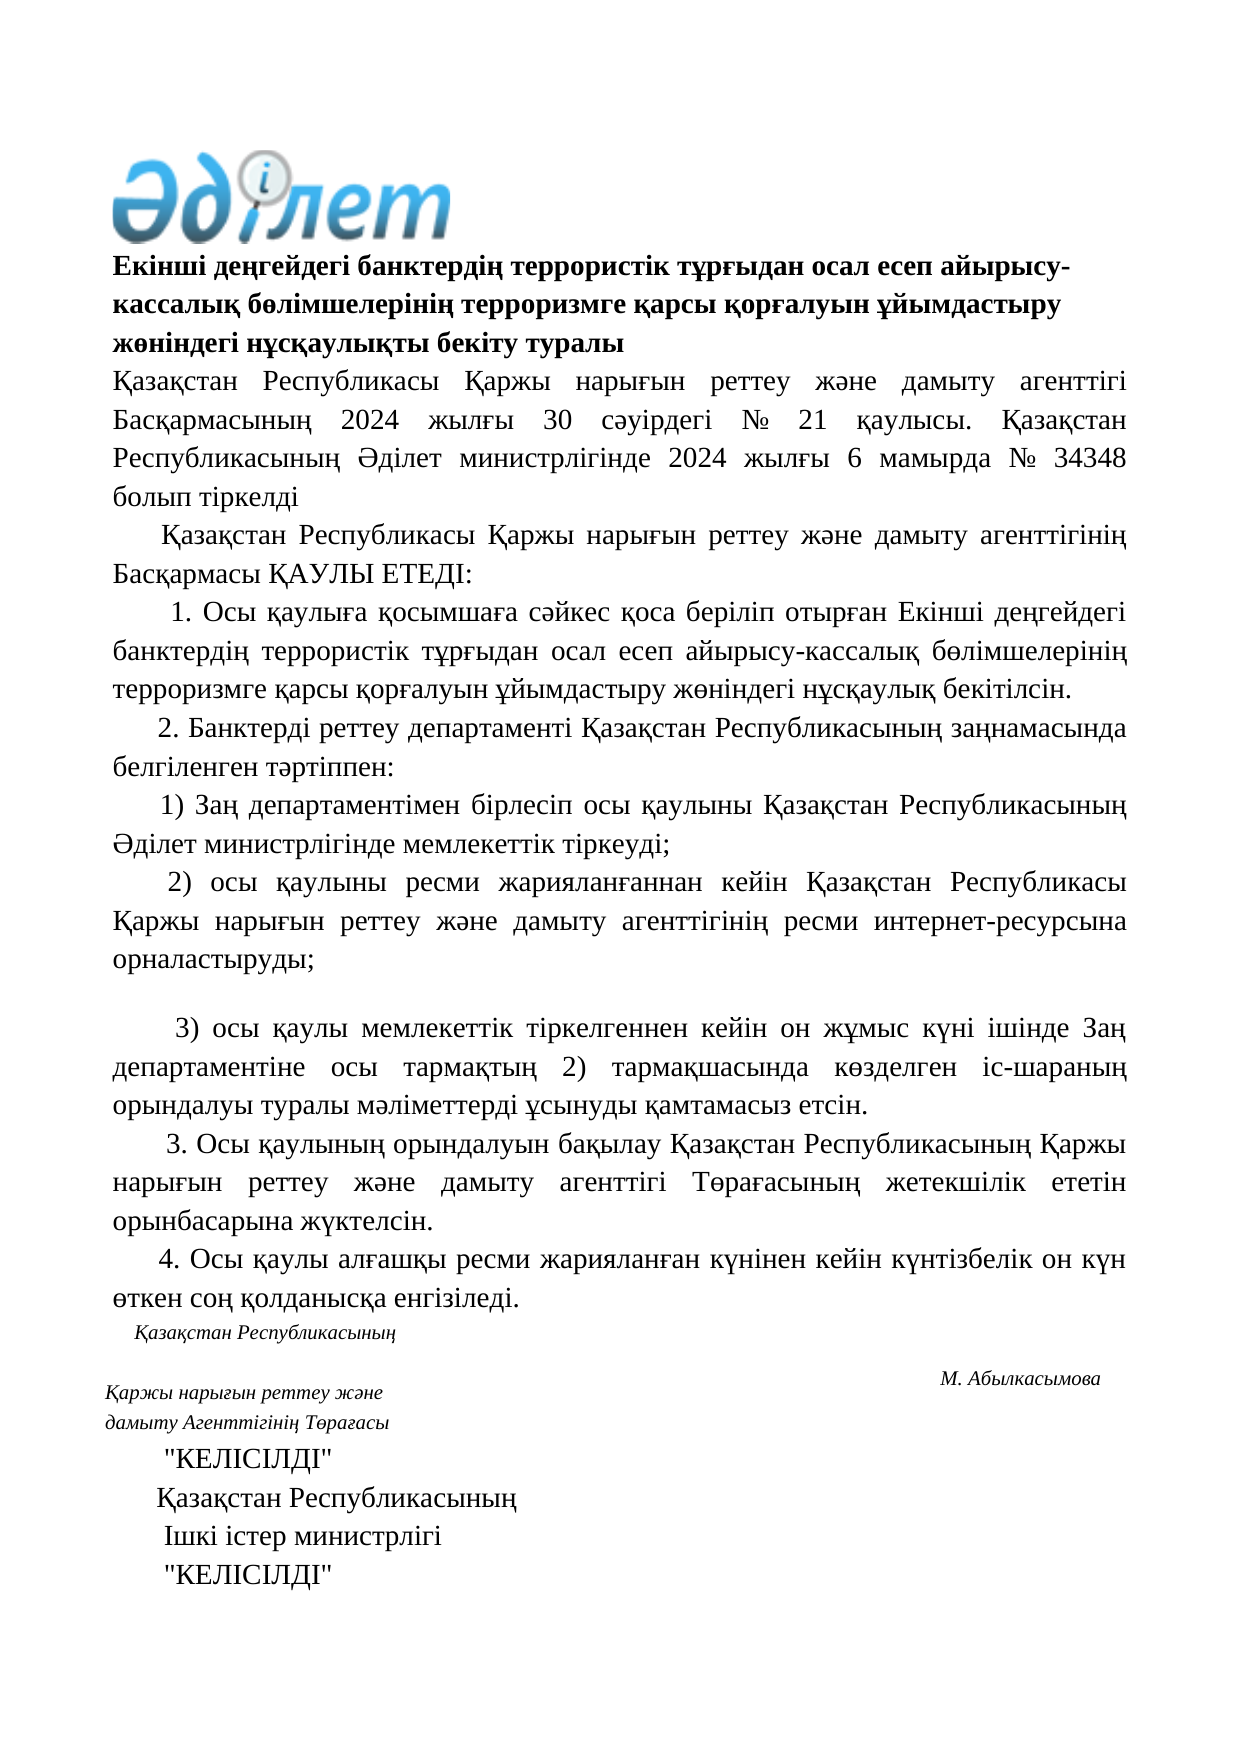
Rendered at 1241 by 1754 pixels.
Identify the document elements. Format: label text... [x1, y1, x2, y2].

text 2. Банктерді реттеу департаменті Қазақстан Республикасының заңнамасында белгіленген тәртіппен: [112, 710, 1128, 782]
text Қазақстан Республикасы Қаржы нарығын реттеу және дамыту агенттігі Басқармасының 2024 жылғы 30 сәуірдегі № 21 қаулысы. Қазақстан Республикасының Әділет министрлігінде 2024 жылғы 6 мамырда № 34348 болып тіркелді [112, 363, 1128, 512]
text 3) осы қаулы мемлекеттік тіркелгеннен кейін он жұмыс күні ішінде Заң департаментіне осы тармақтың 2) тармақшасында көзделген іс-шараның орындалуы туралы мәліметтерді ұсынуды қамтамасыз етсін. [112, 1010, 1128, 1121]
text 1) Заң департаментімен бірлесіп осы қаулыны Қазақстан Республикасының Әділет министрлігінде мемлекеттік тіркеуді; [112, 787, 1128, 859]
text 1. Осы қаулыға қосымшаға сәйкес қоса беріліп отырған Екінші деңгейдегі банктердің террористік тұрғыдан осал есеп айырысу-кассалық бөлімшелерінің терроризмге қарсы қорғалуын ұйымдастыру жөніндегі нұсқаулық бекітілсін. [112, 594, 1128, 705]
table_header Қазақстан Республикасының Қаржы нарығын реттеу және дамыту Агенттігінің Төрағасы [101, 1319, 939, 1441]
text 2) осы қаулыны ресми жарияланғаннан кейін Қазақстан Республикасы Қаржы нарығын реттеу және дамыту агенттігінің ресми интернет-ресурсына орналастыруды; [112, 864, 1128, 975]
text 3. Осы қаулының орындалуын бақылау Қазақстан Республикасының Қаржы нарығын реттеу және дамыту агенттігі Төрағасының жетекшілік ететін орынбасарына жүктелсін. [112, 1126, 1128, 1236]
picture [112, 150, 451, 244]
table_header М. Абылкасымова [939, 1319, 1240, 1441]
text Екінші деңгейдегі банктердің террористік тұрғыдан осал есеп айырысу-кассалық бөлімшелерінің терроризмге қарсы қорғалуын ұйымдастыру жөніндегі нұсқаулықты бекіту туралы [112, 248, 1128, 358]
text Қазақстан Республикасы Қаржы нарығын реттеу және дамыту агенттігінің Басқармасы ҚАУЛЫ ЕТЕДІ: [112, 517, 1128, 589]
text "КЕЛІСІЛДІ" [112, 1441, 1128, 1475]
text 4. Осы қаулы алғашқы ресми жарияланған күнінен кейін күнтізбелік он күн өткен соң қолданысқа енгізіледі. [112, 1241, 1128, 1313]
text Ішкі істер министрлігі [112, 1518, 1128, 1552]
text "КЕЛІСІЛДІ" [112, 1557, 1128, 1590]
text Қазақстан Республикасының [112, 1480, 1128, 1513]
